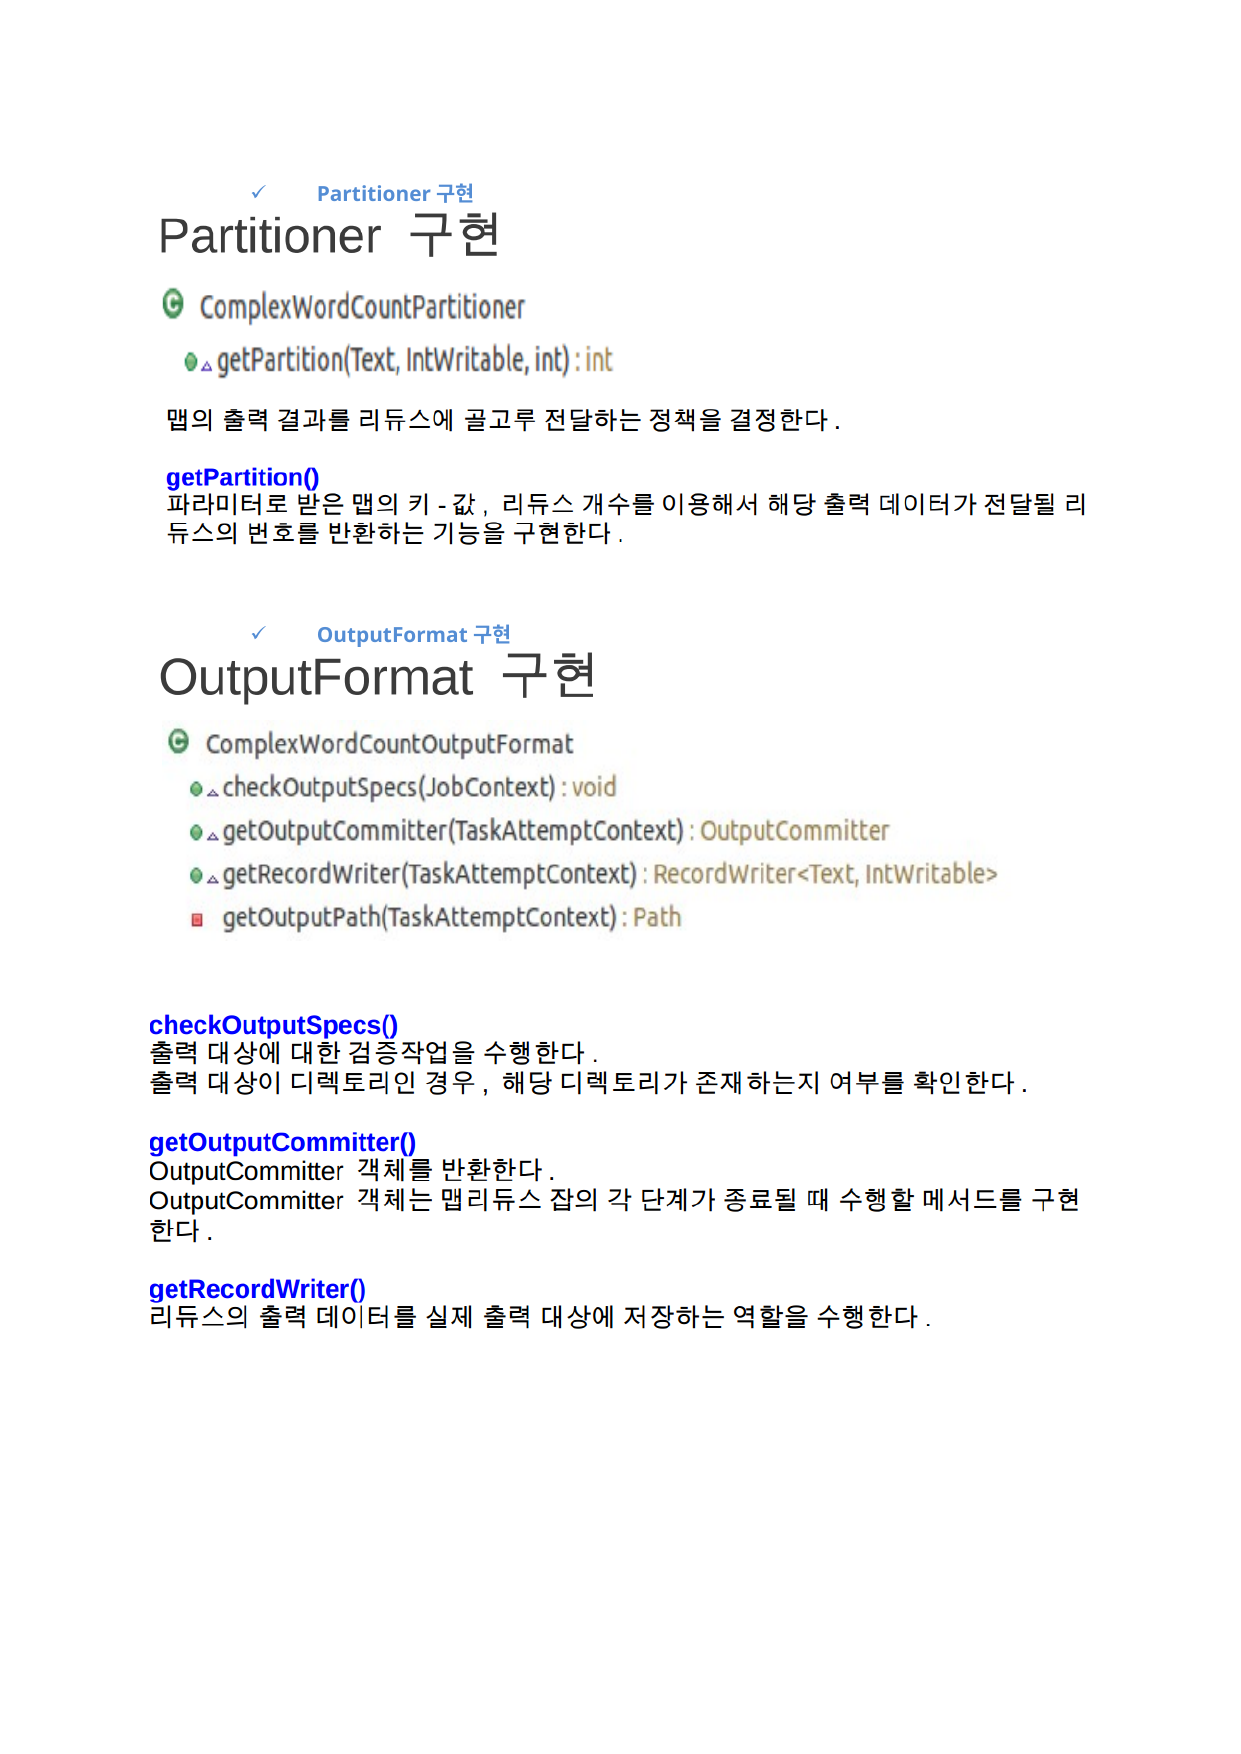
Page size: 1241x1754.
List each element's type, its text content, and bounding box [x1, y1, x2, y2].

picture [150, 648, 1091, 1350]
subtitle OutputFormat 구현 [209, 618, 1069, 648]
subtitle Partitioner 구현 [209, 177, 1069, 207]
picture [150, 207, 1091, 561]
